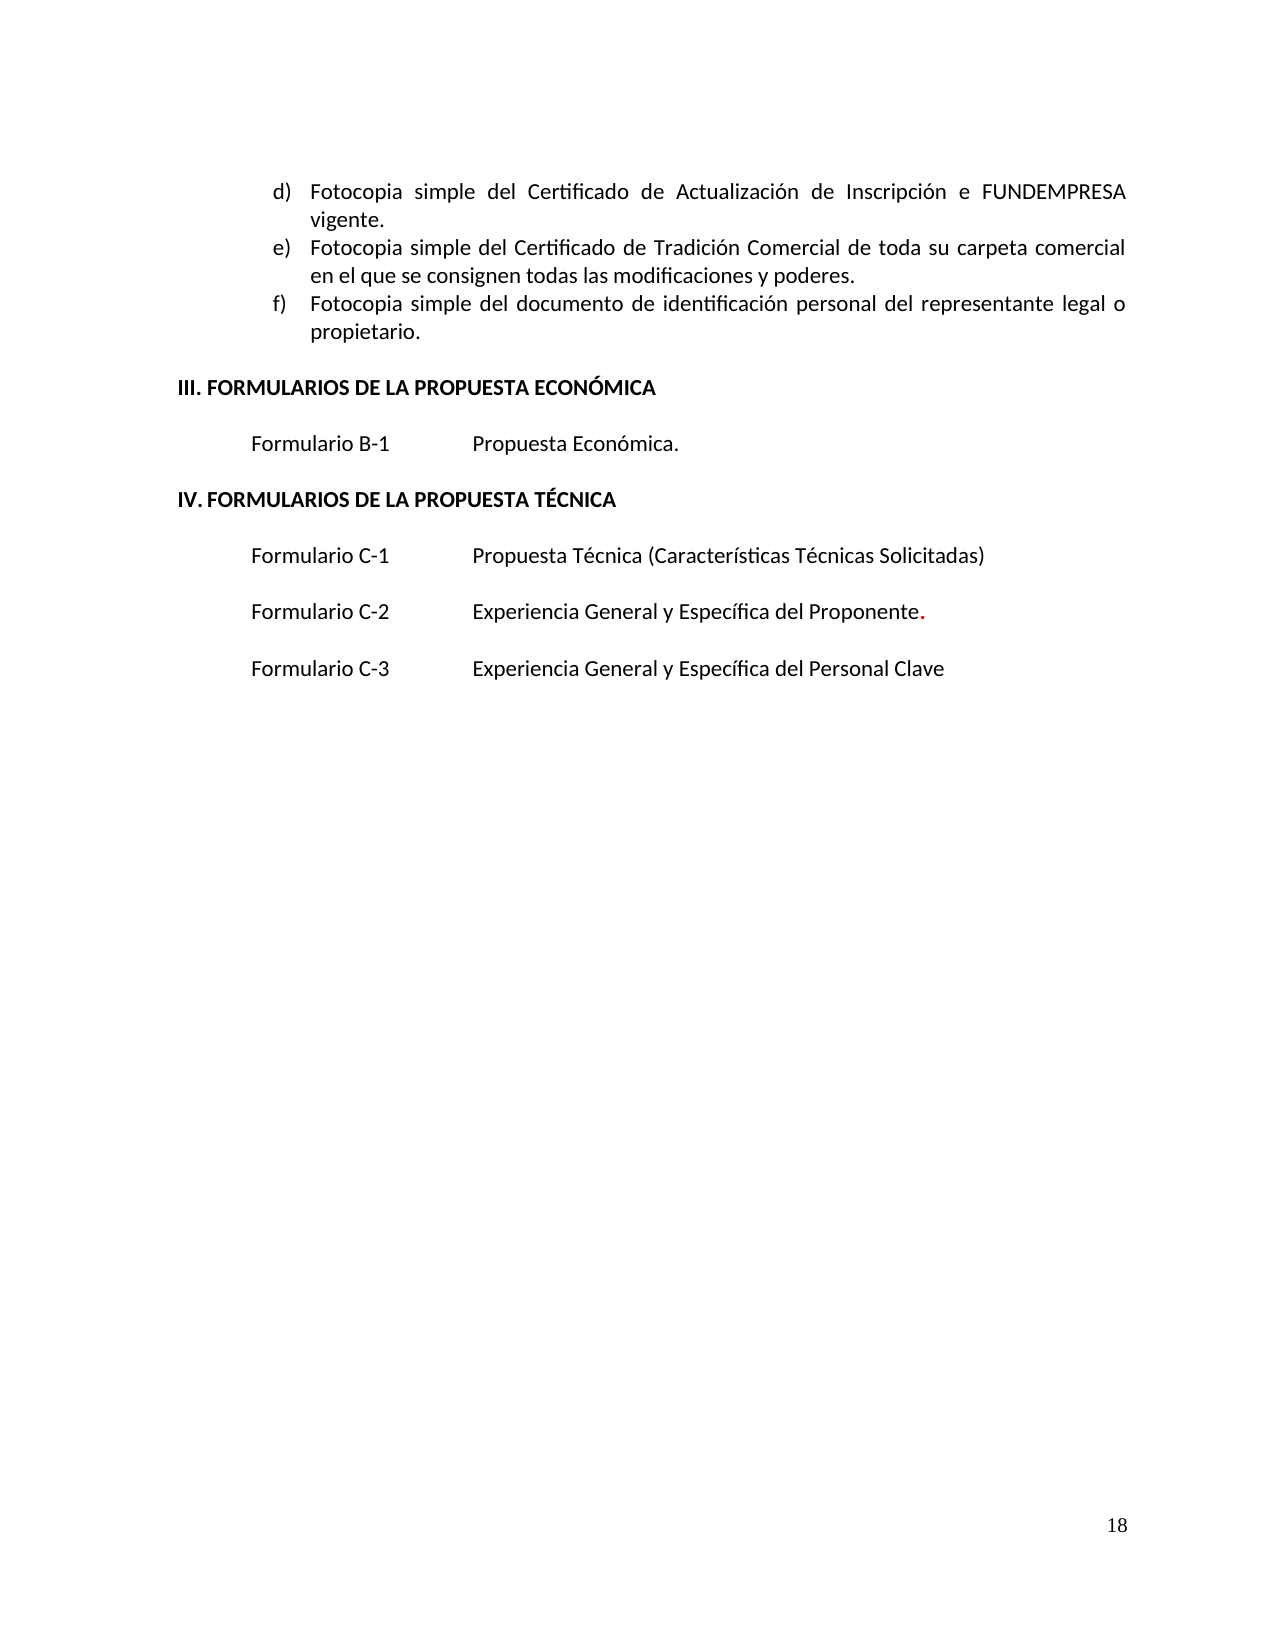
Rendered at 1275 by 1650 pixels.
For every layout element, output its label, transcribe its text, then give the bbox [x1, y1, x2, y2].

text Formulario C-1 Propuesta Técnica (Características Técnicas Solicitadas) [251, 541, 1127, 569]
list FORMULARIOS DE LA PROPUESTA ECONÓMICA [177, 373, 1127, 401]
text Formulario C-3 Experiencia General y Específica del Personal Clave [251, 654, 1127, 682]
list Fotocopia simple del Certificado de Actualización de Inscripción e FUNDEMPRESA vigente. [273, 177, 1127, 233]
list FORMULARIOS DE LA PROPUESTA TÉCNICA [177, 485, 1127, 513]
list Fotocopia simple del documento de identificación personal del representante legal o propietario. [273, 289, 1127, 345]
text Formulario C-2 Experiencia General y Específica del Proponente. [251, 597, 1127, 626]
text Formulario B-1 Propuesta Económica. [177, 429, 1127, 457]
list Fotocopia simple del Certificado de Tradición Comercial de toda su carpeta comercial en el que se consignen todas las modificaciones y poderes. [273, 233, 1127, 289]
